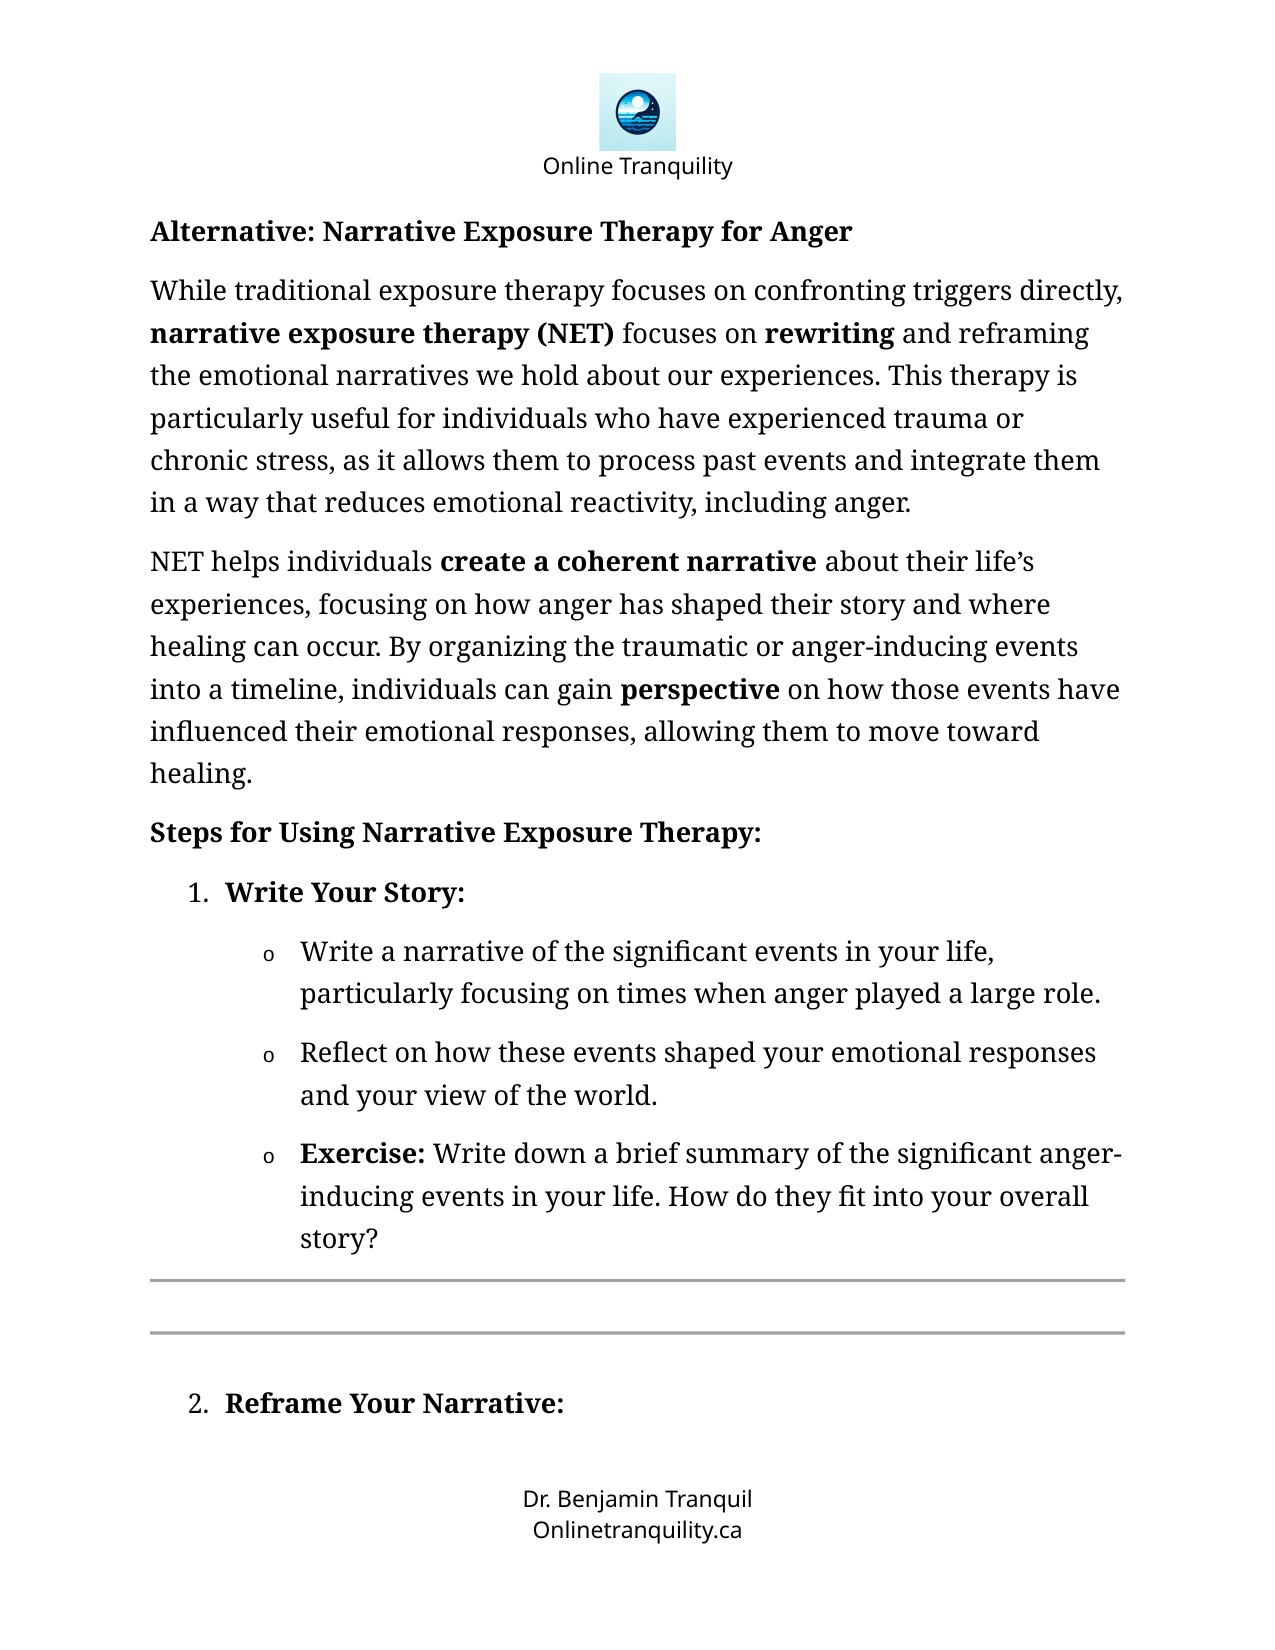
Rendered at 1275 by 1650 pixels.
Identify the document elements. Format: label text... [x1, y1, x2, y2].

list Write Your Story: [187, 873, 1125, 910]
text While traditional exposure therapy focuses on confronting triggers directly, narrative exposure therapy (NET) focuses on rewriting and reframing the emotional narratives we hold about our experiences. This therapy is particularly useful for individuals who have experienced trauma or chronic stress, as it allows them to process past events and integrate them in a way that reduces emotional reactivity, including anger. [150, 272, 1125, 521]
list Write a narrative of the significant events in your life, particularly focusing on times when anger played a large role. [262, 932, 1125, 1011]
text Steps for Using Narrative Exposure Therapy: [150, 814, 1125, 851]
picture [599, 73, 676, 151]
text Alternative: Narrative Exposure Therapy for Anger [150, 213, 1125, 250]
list Reflect on how these events shaped your emotional responses and your view of the world. [262, 1033, 1125, 1113]
list Exercise: Write down a brief summary of the significant anger-inducing events in your life. How do they fit into your overall story? [262, 1135, 1125, 1257]
text NET helps individuals create a coherent narrative about their life’s experiences, focusing on how anger has shaped their story and where healing can occur. By organizing the traumatic or anger-inducing events into a timeline, individuals can gain perspective on how those events have influenced their emotional responses, allowing them to move toward healing. [150, 543, 1125, 792]
list Reframe Your Narrative: [187, 1384, 1125, 1421]
